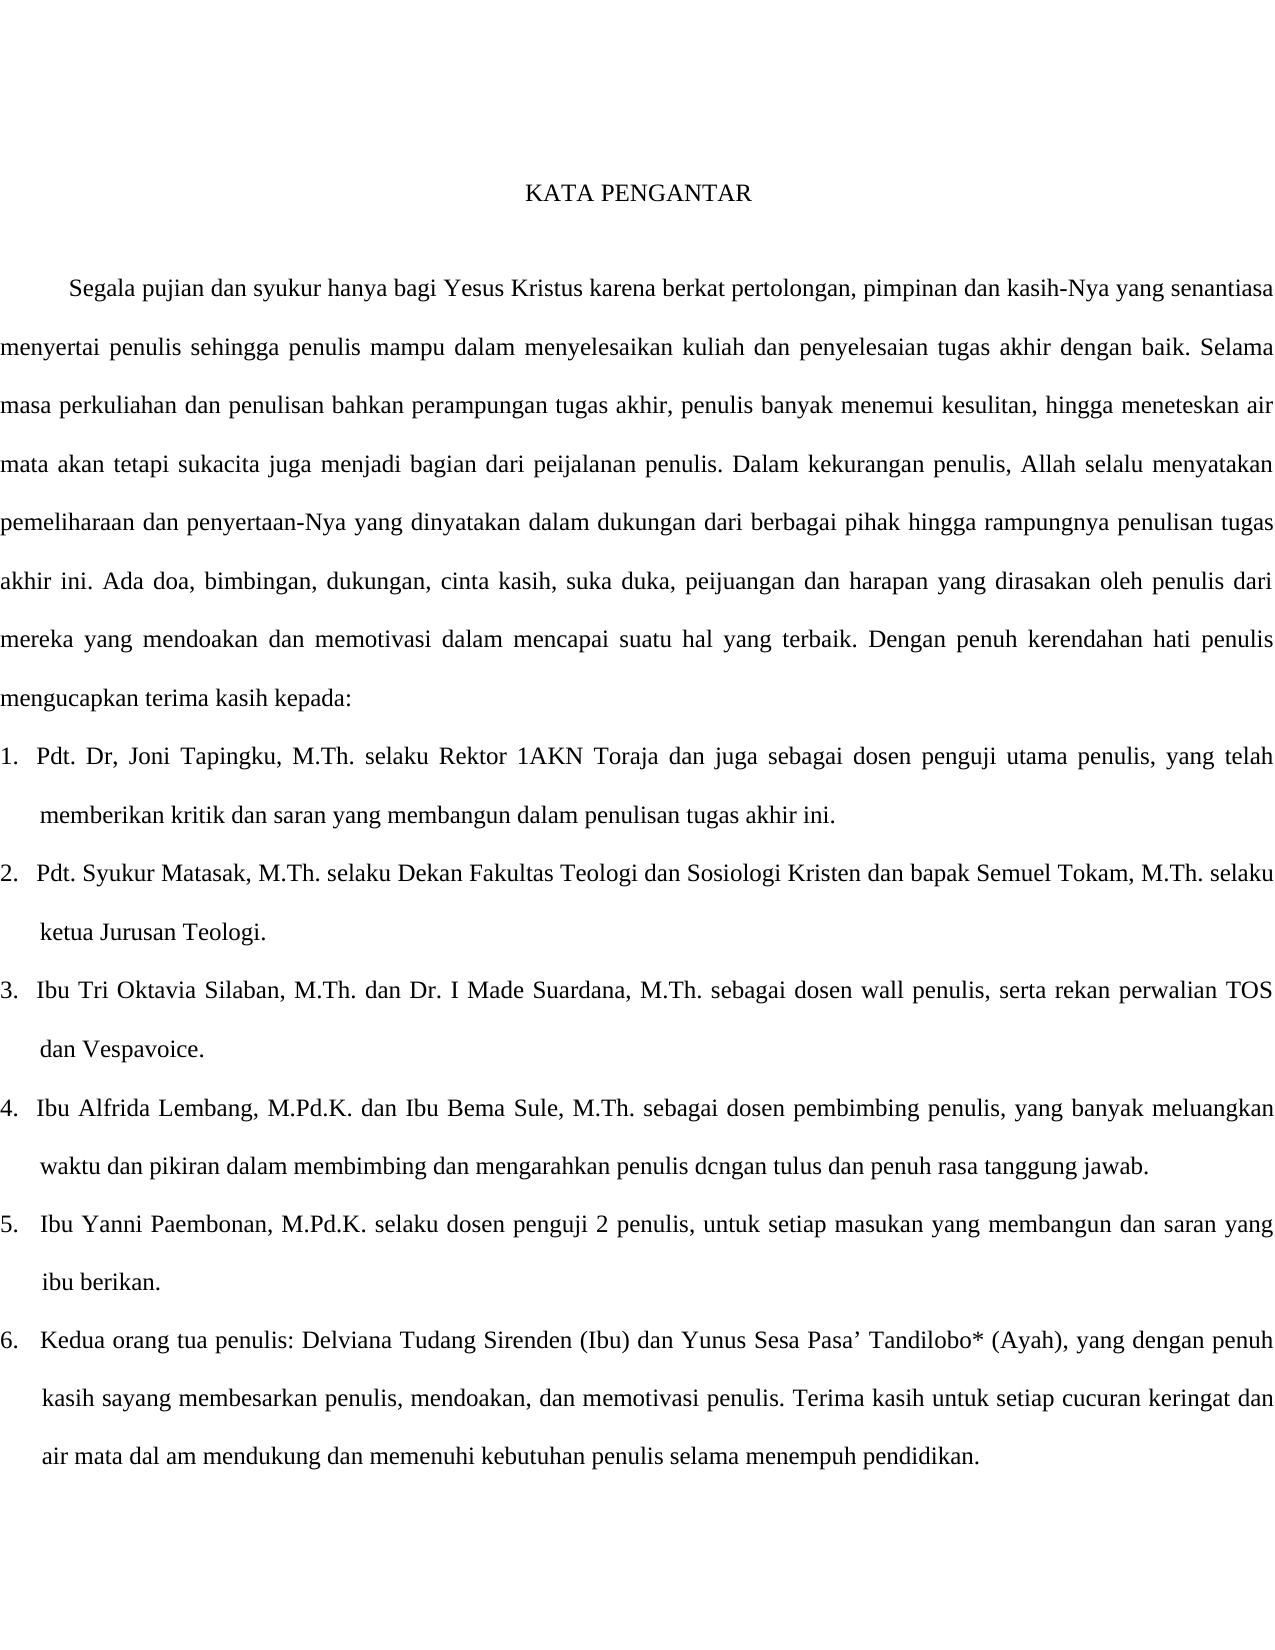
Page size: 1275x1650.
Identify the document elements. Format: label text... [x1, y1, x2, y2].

text KATA PENGANTAR [2, 182, 1275, 207]
list Pdt. Syukur Matasak, M.Th. selaku Dekan Fakultas Teologi dan Sosiologi Kristen dan bapak Semuel Tokam, M.Th. selaku ketua Jurusan Teologi. [0, 835, 1275, 952]
list Ibu Alfrida Lembang, M.Pd.K. dan Ibu Bema Sule, M.Th. sebagai dosen pembimbing penulis, yang banyak meluangkan waktu dan pikiran dalam membimbing dan mengarahkan penulis dcngan tulus dan penuh rasa tanggung jawab. [0, 1069, 1275, 1186]
text Segala pujian dan syukur hanya bagi Yesus Kristus karena berkat pertolongan, pimpinan dan kasih-Nya yang senantiasa menyertai penulis sehingga penulis mampu dalam menyelesaikan kuliah dan penyelesaian tugas akhir dengan baik. Selama masa perkuliahan dan penulisan bahkan perampungan tugas akhir, penulis banyak menemui kesulitan, hingga meneteskan air mata akan tetapi sukacita juga menjadi bagian dari peijalanan penulis. Dalam kekurangan penulis, Allah selalu menyatakan pemeliharaan dan penyertaan-Nya yang dinyatakan dalam dukungan dari berbagai pihak hingga rampungnya penulisan tugas akhir ini. Ada doa, bimbingan, dukungan, cinta kasih, suka duka, peijuangan dan harapan yang dirasakan oleh penulis dari mereka yang mendoakan dan memotivasi dalam mencapai suatu hal yang terbaik. Dengan penuh kerendahan hati penulis mengucapkan terima kasih kepada: [0, 249, 1275, 718]
list Kedua orang tua penulis: Delviana Tudang Sirenden (Ibu) dan Yunus Sesa Pasa’ Tandilobo* (Ayah), yang dengan penuh kasih sayang membesarkan penulis, mendoakan, dan memotivasi penulis. Terima kasih untuk setiap cucuran keringat dan air mata dal am mendukung dan memenuhi kebutuhan penulis selama menempuh pendidikan. [0, 1302, 1275, 1476]
list Pdt. Dr, Joni Tapingku, M.Th. selaku Rektor 1AKN Toraja dan juga sebagai dosen penguji utama penulis, yang telah memberikan kritik dan saran yang membangun dalam penulisan tugas akhir ini. [0, 718, 1275, 835]
list Ibu Yanni Paembonan, M.Pd.K. selaku dosen penguji 2 penulis, untuk setiap masukan yang membangun dan saran yang ibu berikan. [0, 1186, 1275, 1302]
list Ibu Tri Oktavia Silaban, M.Th. dan Dr. I Made Suardana, M.Th. sebagai dosen wall penulis, serta rekan perwalian TOS dan Vespavoice. [0, 952, 1275, 1069]
